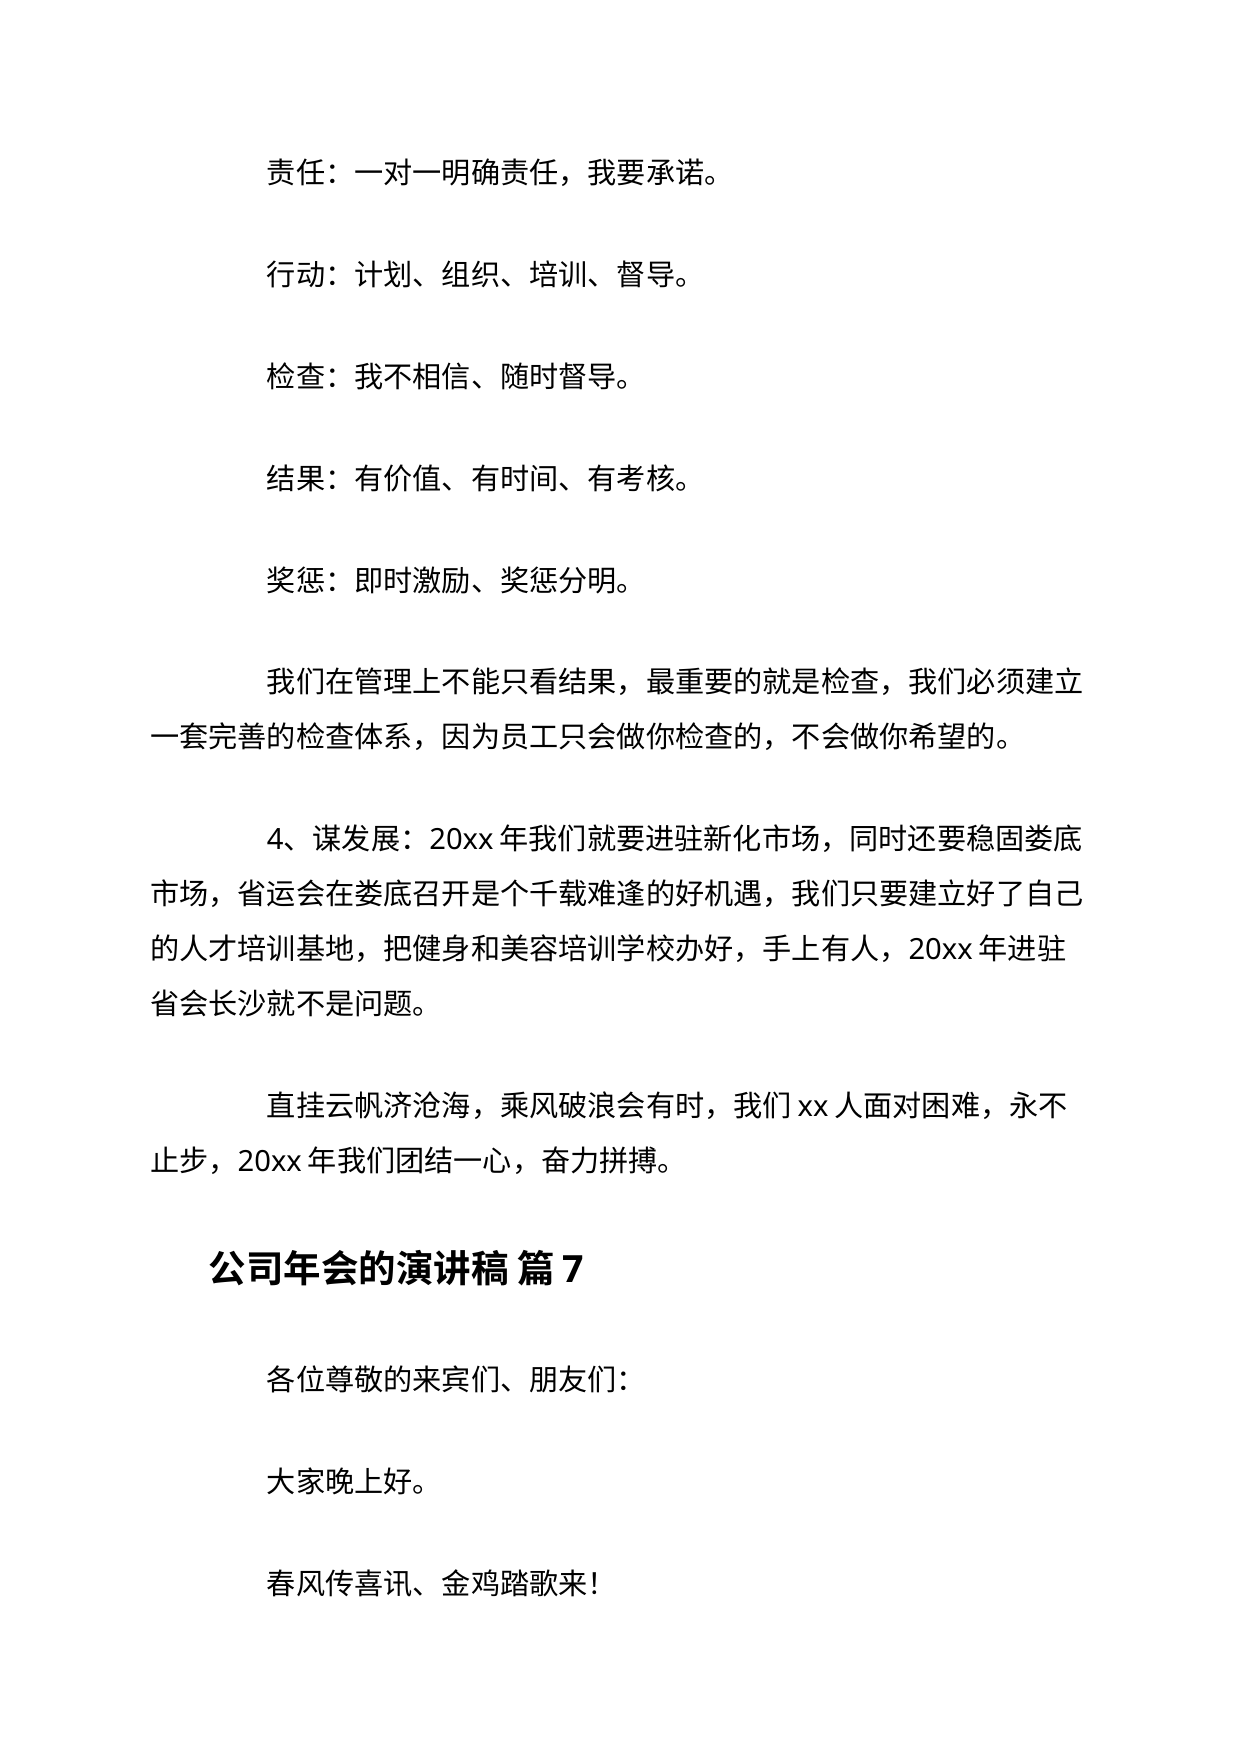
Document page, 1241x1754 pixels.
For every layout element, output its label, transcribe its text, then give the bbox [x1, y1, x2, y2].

text 奖惩：即时激励、奖惩分明。 [150, 557, 1090, 599]
text 4、谋发展：20xx年我们就要进驻新化市场，同时还要稳固娄底市场，省运会在娄底召开是个千载难逢的好机遇，我们只要建立好了自己的人才培训基地，把健身和美容培训学校办好，手上有人，20xx年进驻省会长沙就不是问题。 [150, 816, 1090, 1023]
text 直挂云帆济沧海，乘风破浪会有时，我们xx人面对困难，永不止步，20xx年我们团结一心，奋力拼搏。 [150, 1082, 1090, 1179]
text 我们在管理上不能只看结果，最重要的就是检查，我们必须建立一套完善的检查体系，因为员工只会做你检查的，不会做你希望的。 [150, 659, 1090, 756]
text 检查：我不相信、随时督导。 [150, 353, 1090, 396]
text 公司年会的演讲稿 篇7 [150, 1239, 1090, 1294]
text 结果：有价值、有时间、有考核。 [150, 455, 1090, 498]
text 大家晚上好。 [150, 1458, 1090, 1501]
text 责任：一对一明确责任，我要承诺。 [150, 150, 1090, 192]
text 各位尊敬的来宾们、朋友们： [150, 1357, 1090, 1399]
text 行动：计划、组织、培训、督导。 [150, 252, 1090, 294]
text 春风传喜讯、金鸡踏歌来！ [150, 1560, 1090, 1603]
